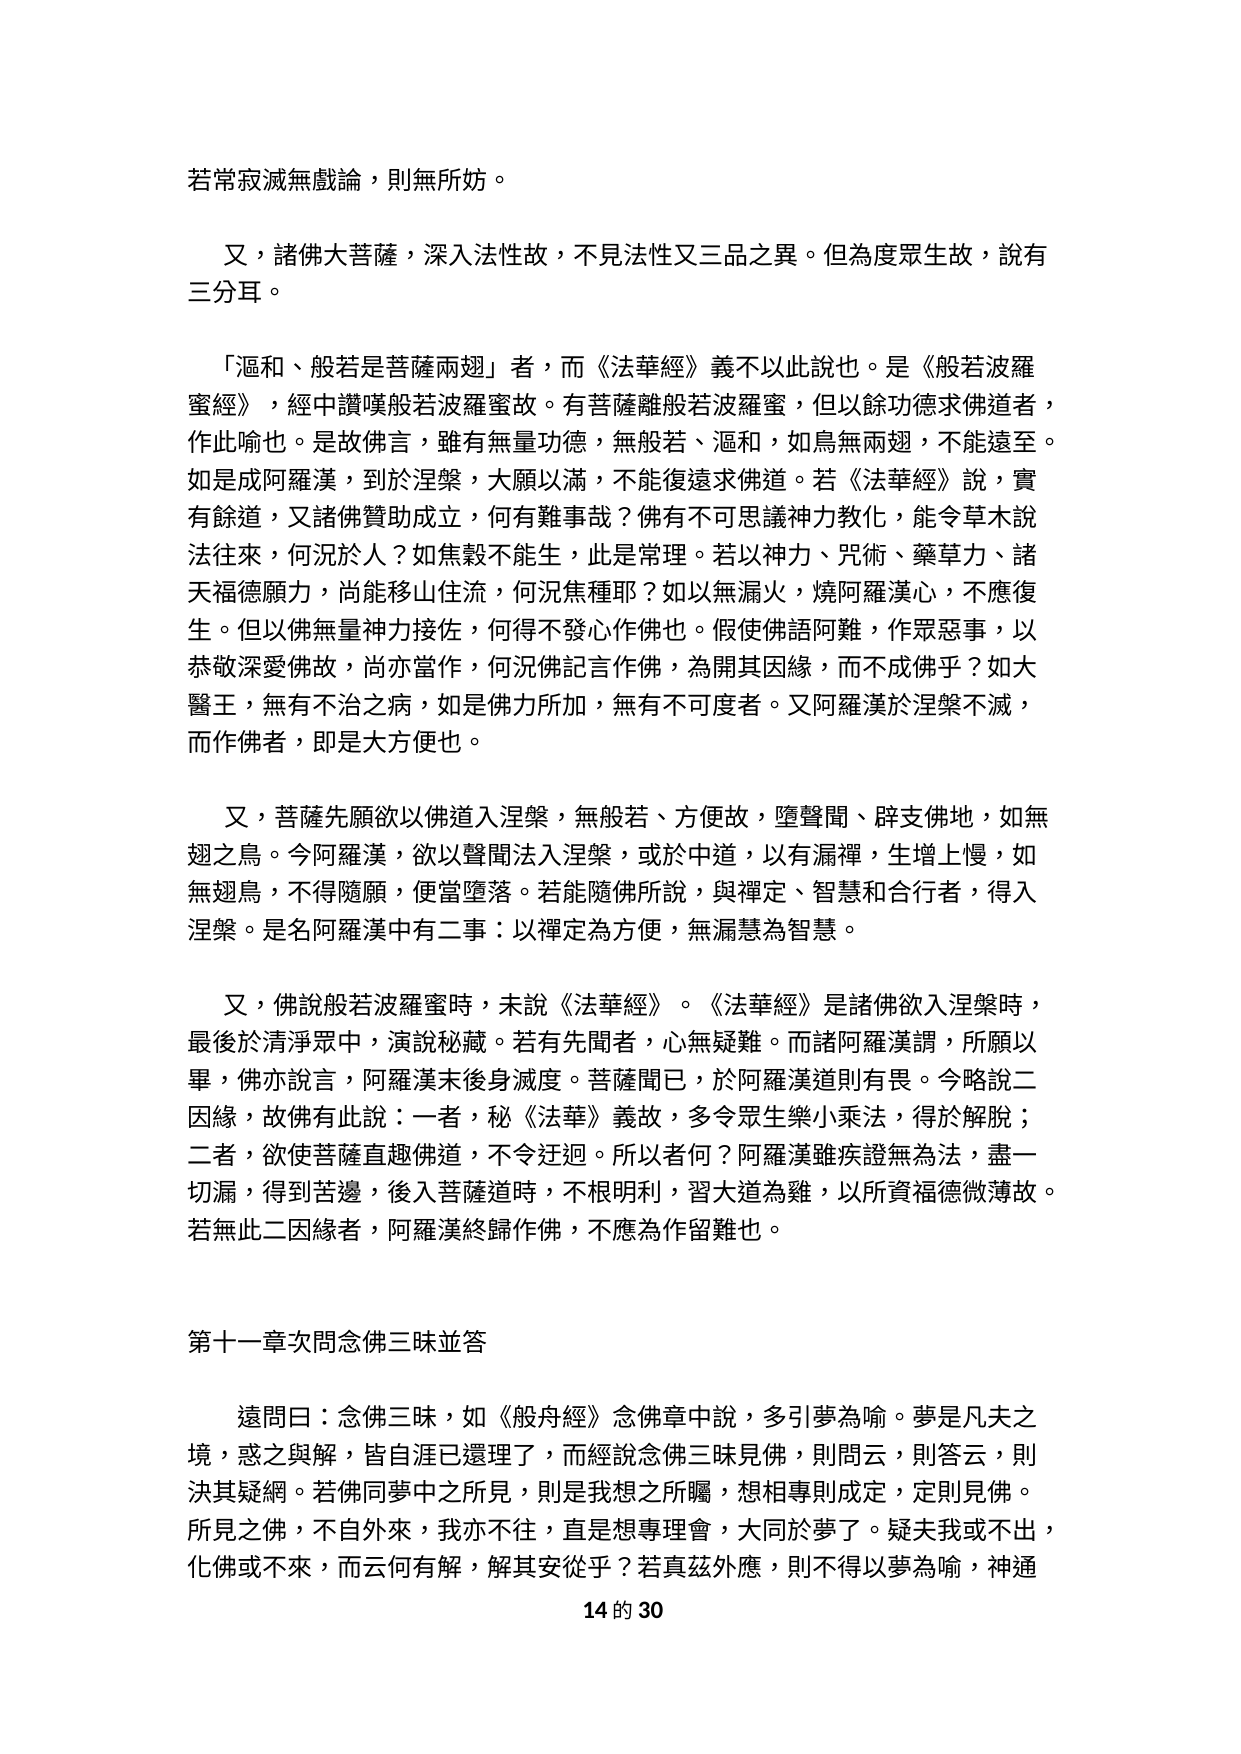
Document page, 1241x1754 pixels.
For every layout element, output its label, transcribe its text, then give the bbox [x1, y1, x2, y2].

text 又，佛說般若波羅蜜時，未說《法華經》。《法華經》是諸佛欲入涅槃時，最後於清淨眾中，演說秘藏。若有先聞者，心無疑難。而諸阿羅漢謂，所願以畢，佛亦說言，阿羅漢末後身滅度。菩薩聞已，於阿羅漢道則有畏。今略說二因緣，故佛有此說：一者，秘《法華》義故，多令眾生樂小乘法，得於解脫；二者，欲使菩薩直趣佛道，不令迂迥。所以者何？阿羅漢雖疾證無為法，盡一切漏，得到苦邊，後入菩薩道時，不根明利，習大道為雞，以所資福德微薄故。若無此二因緣者，阿羅漢終歸作佛，不應為作留難也。 [187, 985, 1053, 1247]
text 又，諸佛大菩薩，深入法性故，不見法性又三品之異。但為度眾生故，說有三分耳。 [187, 235, 1053, 310]
text 第十一章次問念佛三昧並答 [187, 1322, 1053, 1360]
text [187, 160, 1053, 197]
text 「漚和、般若是菩薩兩翅」者，而《法華經》義不以此說也。是《般若波羅蜜經》，經中讚嘆般若波羅蜜故。有菩薩離般若波羅蜜，但以餘功德求佛道者，作此喻也。是故佛言，雖有無量功德，無般若、漚和，如鳥無兩翅，不能遠至。如是成阿羅漢，到於涅槃，大願以滿，不能復遠求佛道。若《法華經》說，實有餘道，又諸佛贊助成立，何有難事哉？佛有不可思議神力教化，能令草木說法往來，何況於人？如焦穀不能生，此是常理。若以神力、咒術、藥草力、諸天福德願力，尚能移山住流，何況焦種耶？如以無漏火，燒阿羅漢心，不應復生。但以佛無量神力接佐，何得不發心作佛也。假使佛語阿難，作眾惡事，以恭敬深愛佛故，尚亦當作，何況佛記言作佛，為開其因緣，而不成佛乎？如大醫王，無有不治之病，如是佛力所加，無有不可度者。又阿羅漢於涅槃不滅，而作佛者，即是大方便也。 [187, 347, 1053, 760]
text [187, 1397, 1053, 1585]
text 又，菩薩先願欲以佛道入涅槃，無般若、方便故，墮聲聞、辟支佛地，如無翅之鳥。今阿羅漢，欲以聲聞法入涅槃，或於中道，以有漏禪，生增上慢，如無翅鳥，不得隨願，便當墮落。若能隨佛所說，與禪定、智慧和合行者，得入涅槃。是名阿羅漢中有二事：以禪定為方便，無漏慧為智慧。 [187, 797, 1053, 947]
